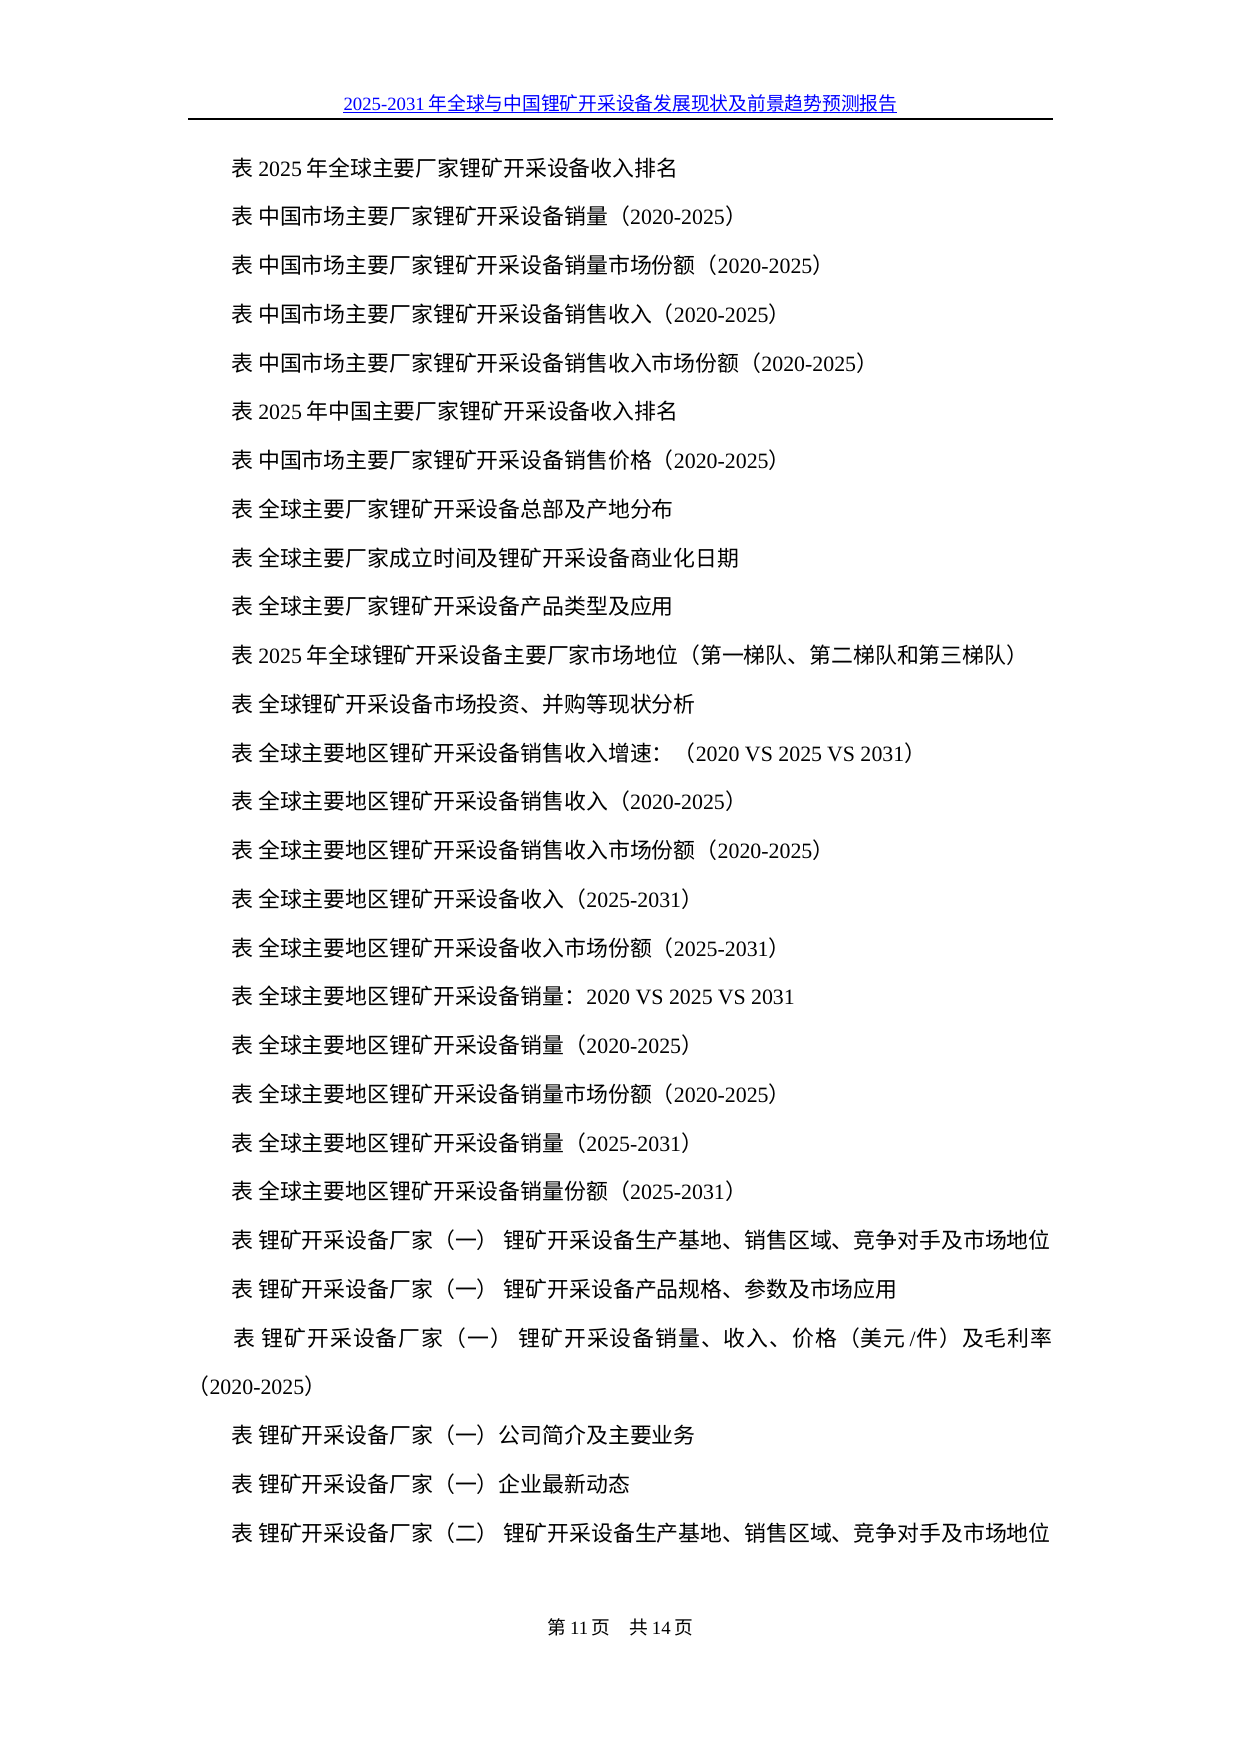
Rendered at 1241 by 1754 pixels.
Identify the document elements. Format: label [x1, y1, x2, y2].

text [187, 150, 1053, 1548]
